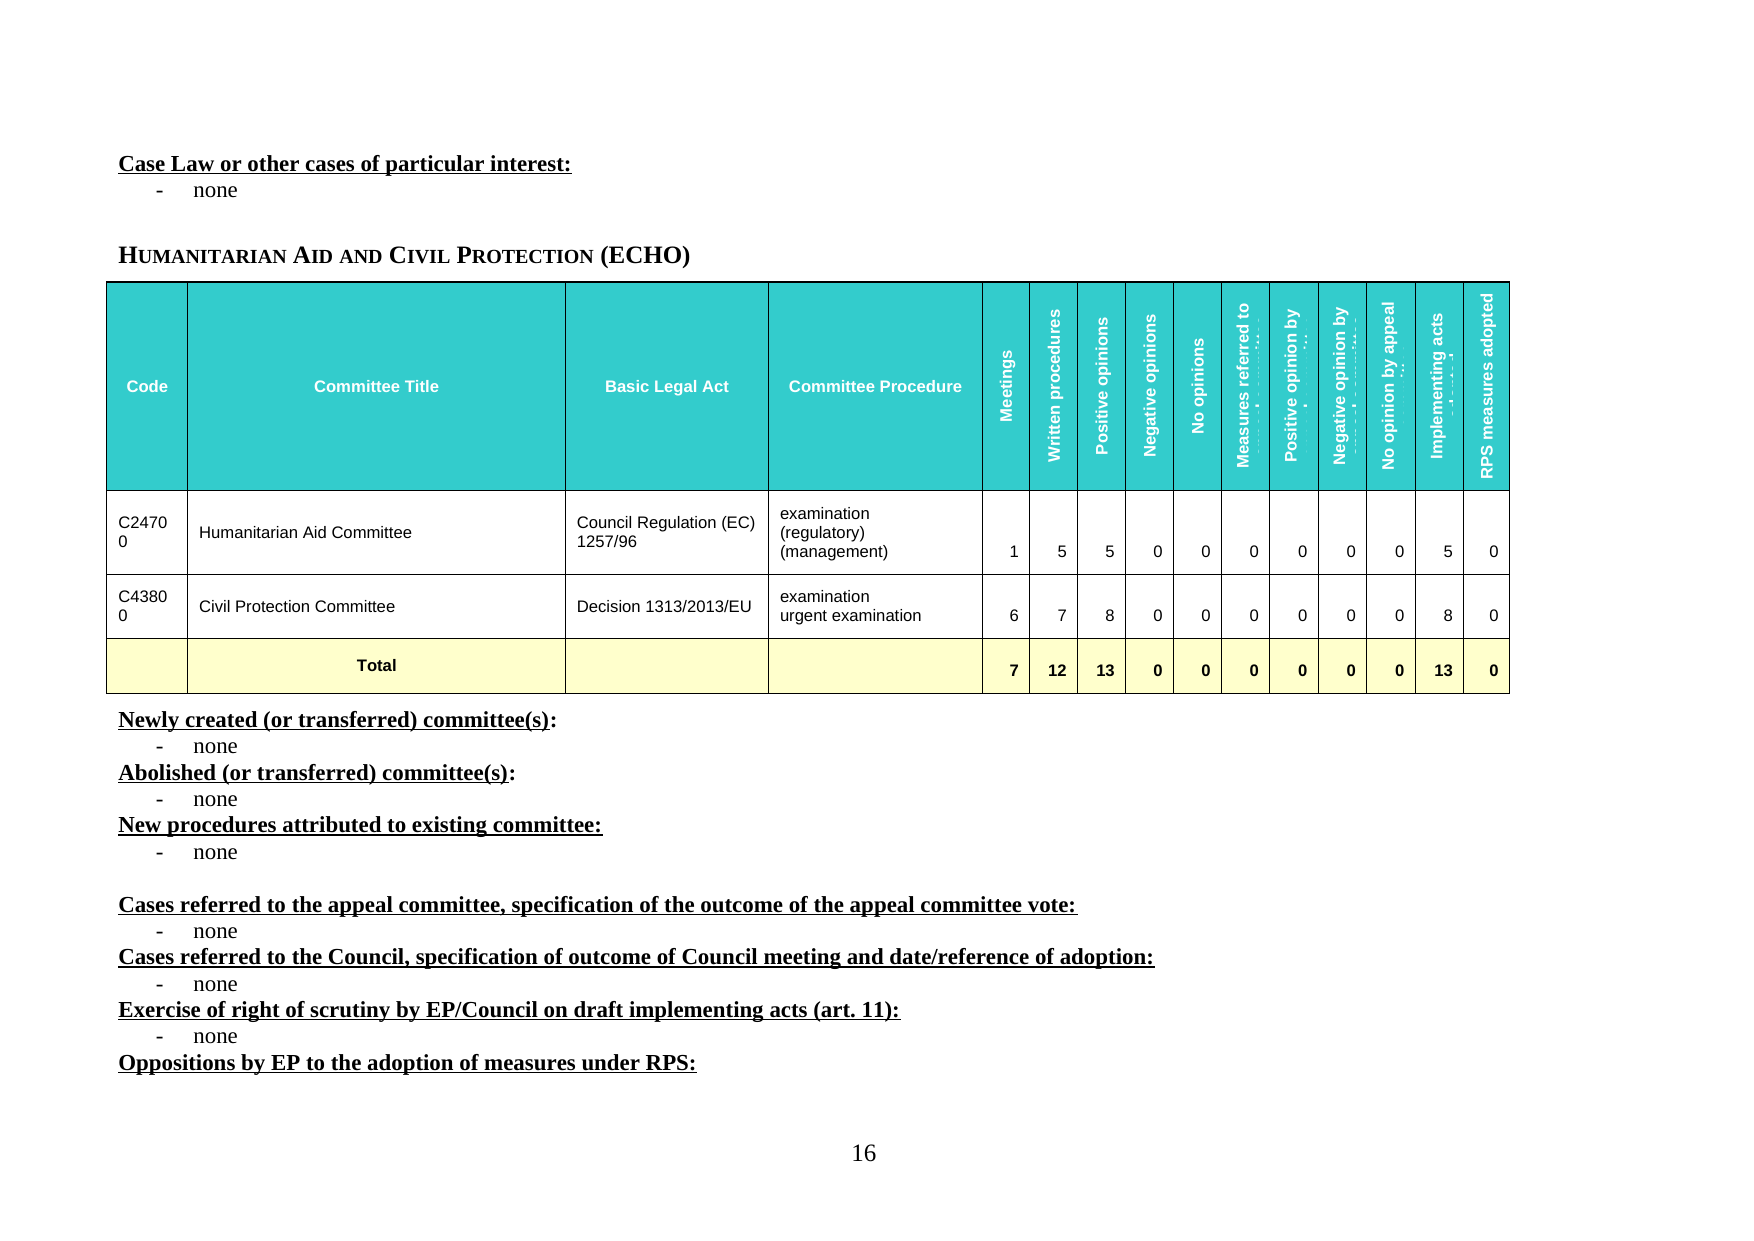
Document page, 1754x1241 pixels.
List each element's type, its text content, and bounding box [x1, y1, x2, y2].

table_header Measures referred to appeal committee [1222, 283, 1269, 490]
table_cell 8 [1078, 575, 1125, 638]
table_cell [769, 639, 982, 693]
subtitle Humanitarian Aid and Civil Protection (ECHO) [118, 240, 1521, 269]
table_cell [566, 639, 768, 693]
table_header Committee Title [188, 283, 565, 490]
table_cell 0 [1174, 639, 1221, 693]
table_cell Humanitarian Aid Committee [188, 491, 565, 573]
table_cell 0 [1367, 491, 1415, 573]
table_header Positive opinion by appeal committee [1270, 283, 1318, 490]
table_cell 5 [1030, 491, 1077, 573]
text Abolished (or transferred) committee(s): [118, 759, 1521, 785]
table_cell 0 [1319, 491, 1366, 573]
table_header No opinion by appeal committee [1367, 283, 1415, 490]
list none [156, 1022, 1521, 1049]
text Case Law or other cases of particular interest: [118, 150, 1521, 176]
table_header Code [107, 283, 187, 490]
table_cell 12 [1030, 639, 1077, 693]
table_cell Total [188, 639, 565, 693]
table_cell [107, 639, 187, 693]
list none [156, 917, 1521, 943]
text Newly created (or transferred) committee(s): [118, 706, 1521, 732]
table_cell Civil Protection Committee [188, 575, 565, 638]
table_cell 0 [1126, 491, 1173, 573]
table_header Meetings [983, 283, 1029, 490]
table_header Implementing acts adopted [1416, 283, 1463, 490]
table_cell Decision 1313/2013/EU [566, 575, 768, 638]
table_cell 13 [1078, 639, 1125, 693]
table_cell 0 [1464, 639, 1509, 693]
table_cell 5 [1078, 491, 1125, 573]
list Exercise of right of scrutiny by EP/Council on draft implementing acts (art. 11): [118, 996, 1521, 1022]
table_cell 5 [1416, 491, 1463, 573]
table_cell 0 [1270, 639, 1318, 693]
table_cell 7 [1030, 575, 1077, 638]
table_cell 0 [1222, 491, 1269, 573]
list none [156, 785, 1521, 812]
table_header Committee Procedure [769, 283, 982, 490]
table_cell 13 [1416, 639, 1463, 693]
table_cell 0 [1464, 491, 1509, 573]
table_cell 0 [1126, 575, 1173, 638]
table_cell 0 [1319, 639, 1366, 693]
text New procedures attributed to existing committee: [118, 812, 1521, 838]
table_cell 0 [1367, 575, 1415, 638]
table_cell examination urgent examination [769, 575, 982, 638]
table_header Negative opinions [1126, 283, 1173, 490]
table_cell examination (regulatory) (management) [769, 491, 982, 573]
table_header Basic Legal Act [566, 283, 768, 490]
table_cell 0 [1174, 491, 1221, 573]
list none [156, 970, 1521, 996]
table_cell 0 [1367, 639, 1415, 693]
table_cell 1 [983, 491, 1029, 573]
table_cell 0 [1222, 575, 1269, 638]
list none [156, 732, 1521, 759]
list none [156, 176, 1521, 203]
table_cell 0 [1319, 575, 1366, 638]
table_cell 6 [983, 575, 1029, 638]
table_header Positive opinions [1078, 283, 1125, 490]
table_cell 0 [1464, 575, 1509, 638]
table_cell Council Regulation (EC) 1257/96 [566, 491, 768, 573]
table_cell C43800 [107, 575, 187, 638]
table_cell 0 [1270, 575, 1318, 638]
table_cell 7 [983, 639, 1029, 693]
table_header Written procedures [1030, 283, 1077, 490]
table_header RPS measures adopted [1464, 283, 1509, 490]
table_header No opinions [1174, 283, 1221, 490]
table_cell 8 [1416, 575, 1463, 638]
table_cell 0 [1270, 491, 1318, 573]
text Oppositions by EP to the adoption of measures under RPS: [118, 1049, 1521, 1075]
table_cell 0 [1126, 639, 1173, 693]
table_cell C24700 [107, 491, 187, 573]
table_cell 0 [1222, 639, 1269, 693]
list none [156, 838, 1521, 864]
list Cases referred to the Council, specification of outcome of Council meeting and date/reference of adoption: [118, 943, 1521, 970]
table_cell 0 [1174, 575, 1221, 638]
text Cases referred to the appeal committee, specification of the outcome of the appeal committee vote: [118, 891, 1521, 917]
table_header Negative opinion by appeal committee [1319, 283, 1366, 490]
